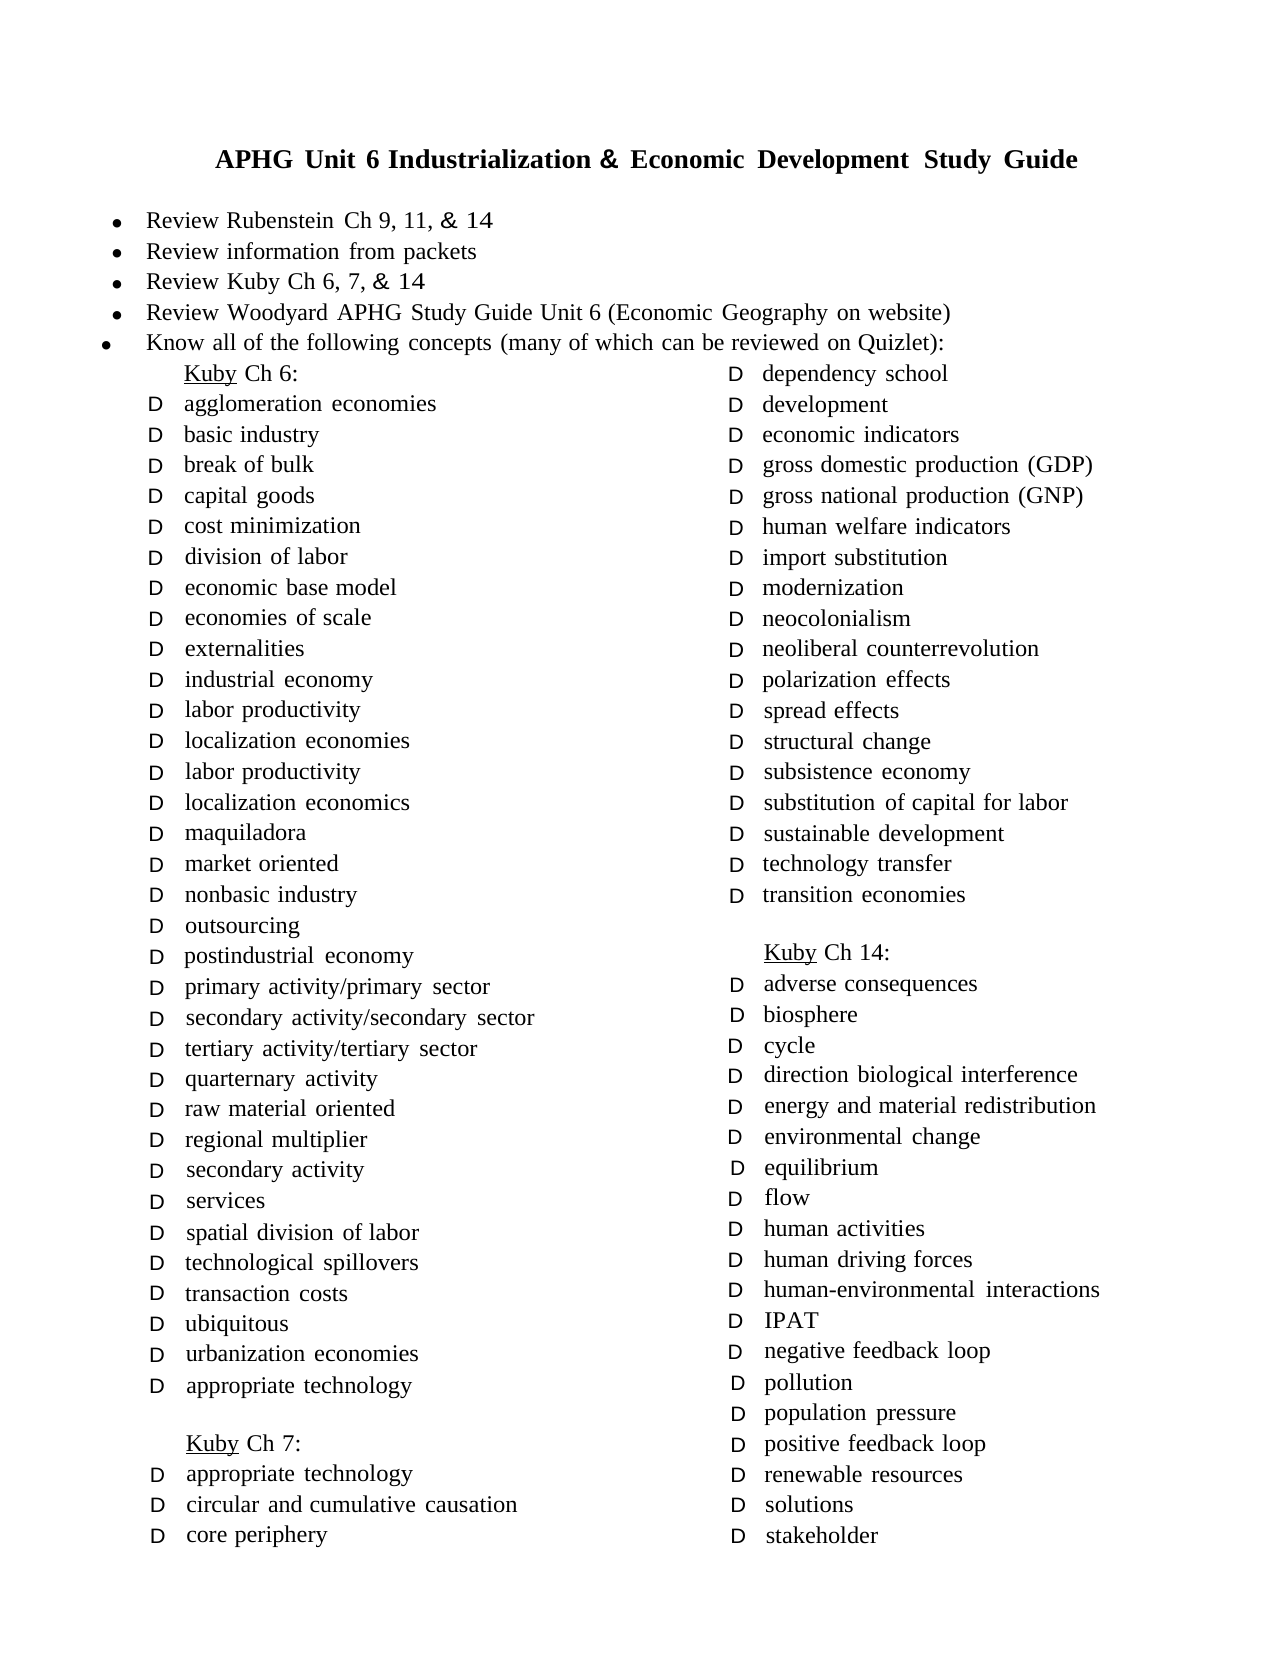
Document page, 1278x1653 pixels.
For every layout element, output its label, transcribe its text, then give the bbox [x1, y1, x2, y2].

text • Know all of the following concepts (many of which can be reviewed on Quizlet): [100, 332, 1123, 365]
text APHG Unit 6 Industrialization & Economic Development Study Guide [215, 143, 1123, 174]
text • Review information from packets [111, 239, 1123, 270]
text • Review Rubenstein Ch 9, 11, & 14 [111, 202, 1123, 239]
text • Review Kuby Ch 6, 7, & 14 [111, 270, 1123, 302]
text • Review Woodyard APHG Study Guide Unit 6 (Economic Geography on website) [111, 302, 1123, 332]
